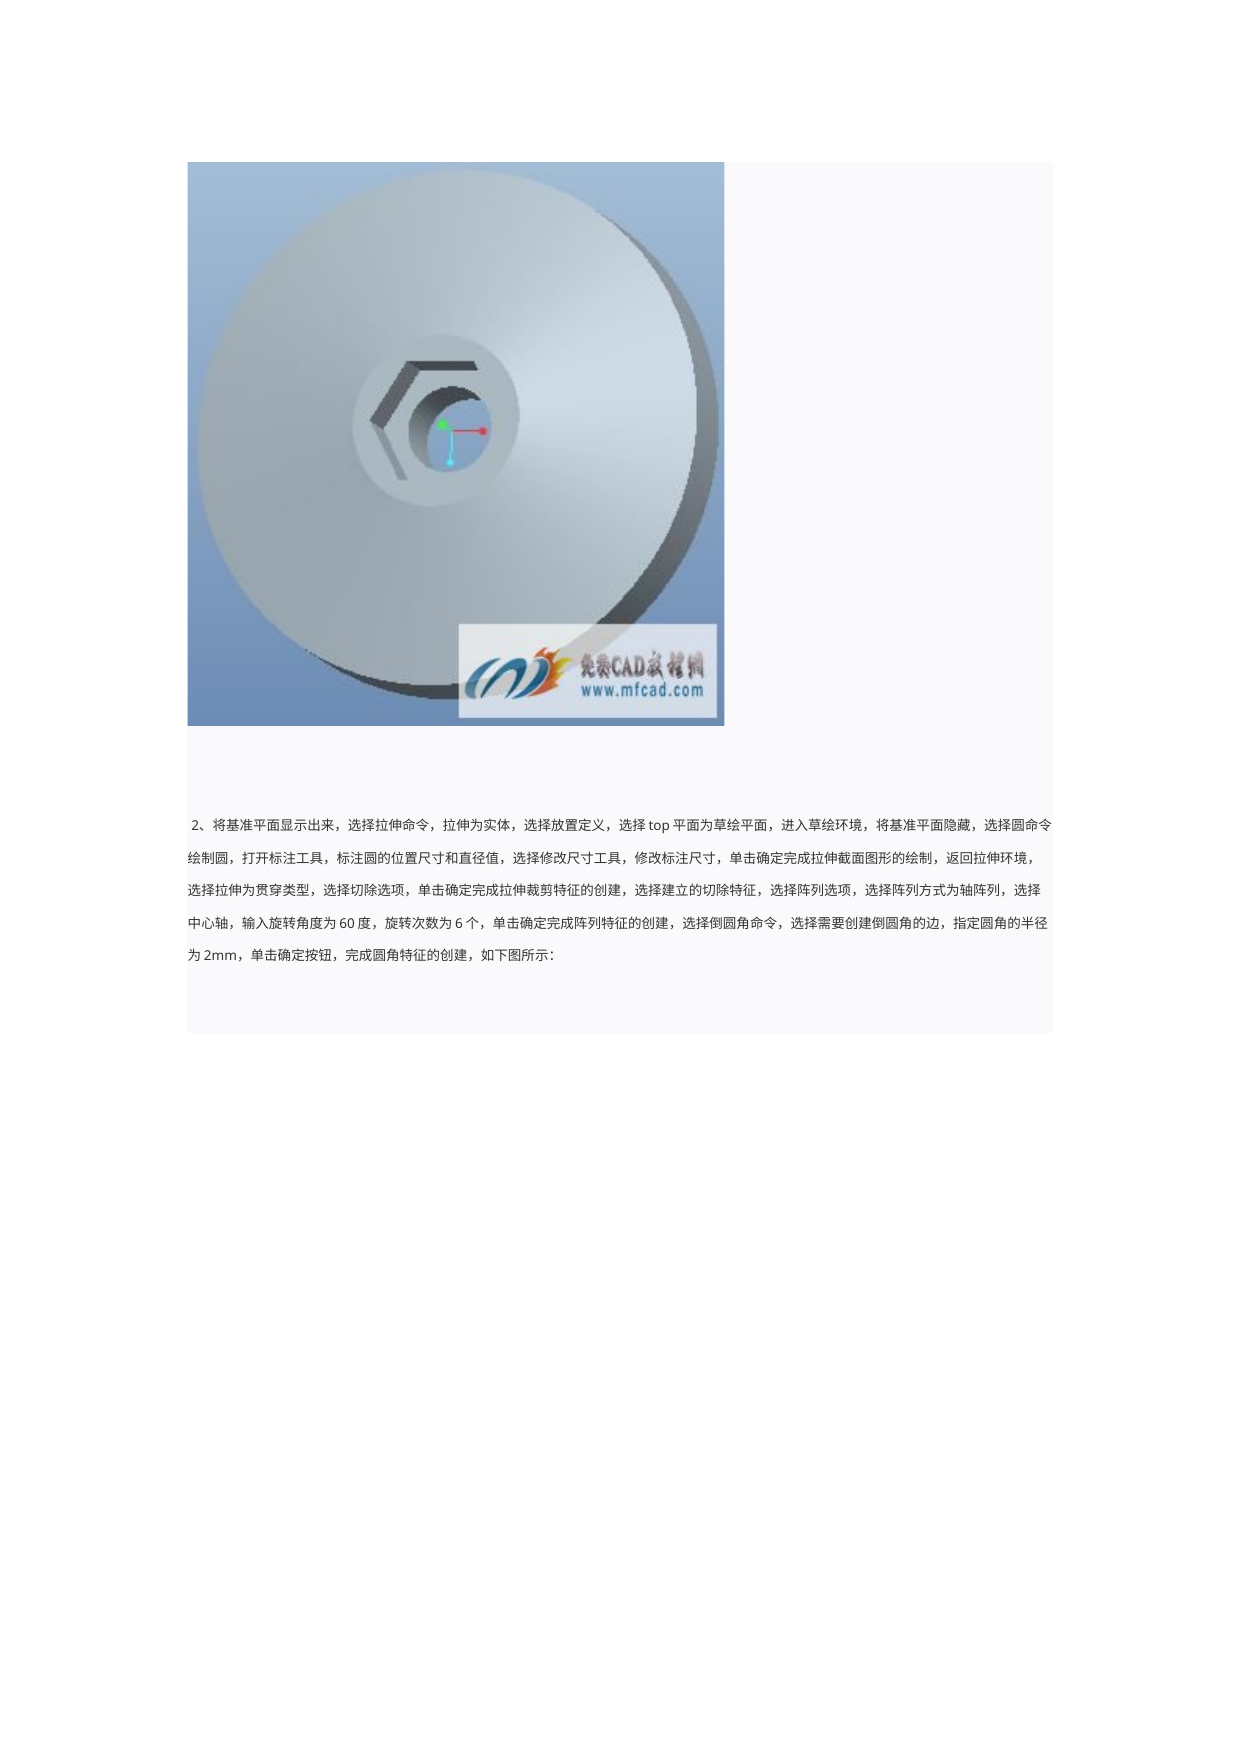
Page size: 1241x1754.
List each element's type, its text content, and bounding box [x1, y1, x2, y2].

text 2、将基准平面显示出来，选择拉伸命令，拉伸为实体，选择放置定义，选择top平面为草绘平面，进入草绘环境，将基准平面隐藏，选择圆命令绘制圆，打开标注工具，标注圆的位置尺寸和直径值，选择修改尺寸工具，修改标注尺寸，单击确定完成拉伸截面图形的绘制，返回拉伸环境，选择拉伸为贯穿类型，选择切除选项，单击确定完成拉伸裁剪特征的创建，选择建立的切除特征，选择阵列选项，选择阵列方式为轴阵列，选择中心轴，输入旋转角度为60度，旋转次数为6个，单击确定完成阵列特征的创建，选择倒圆角命令，选择需要创建倒圆角的边，指定圆角的半径为2mm，单击确定按钮，完成圆角特征的创建，如下图所示： [187, 809, 1053, 971]
picture [187, 162, 725, 726]
